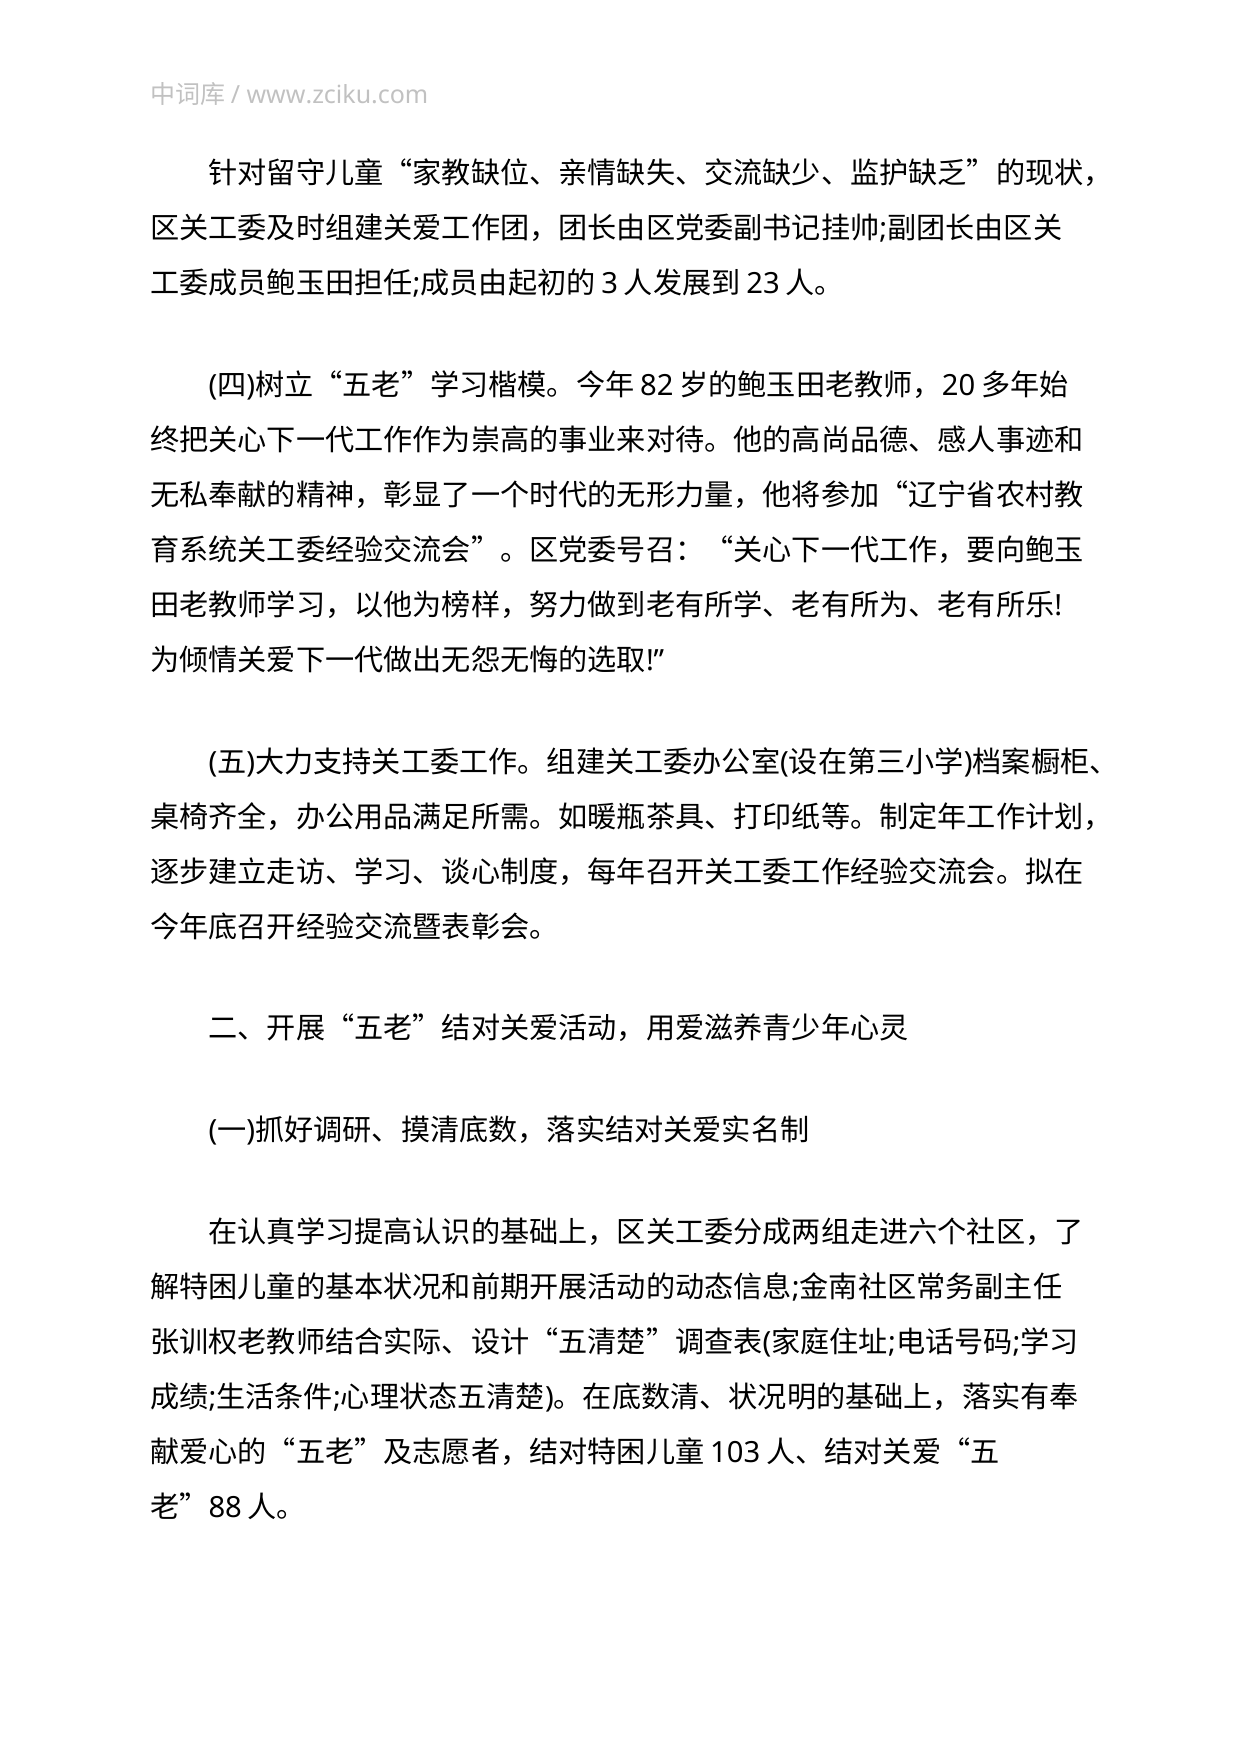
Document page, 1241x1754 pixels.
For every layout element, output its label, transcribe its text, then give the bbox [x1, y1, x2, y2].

text (一)抓好调研、摸清底数，落实结对关爱实名制 [150, 1107, 1090, 1149]
text 二、开展“五老”结对关爱活动，用爱滋养青少年心灵 [150, 1005, 1090, 1047]
text 在认真学习提高认识的基础上，区关工委分成两组走进六个社区，了解特困儿童的基本状况和前期开展活动的动态信息;金南社区常务副主任张训权老教师结合实际、设计“五清楚”调查表(家庭住址;电话号码;学习成绩;生活条件;心理状态五清楚)。在底数清、状况明的基础上，落实有奉献爱心的“五老”及志愿者，结对特困儿童103人、结对关爱“五老”88人。 [150, 1209, 1090, 1526]
text (四)树立“五老”学习楷模。今年82岁的鲍玉田老教师，20多年始终把关心下一代工作作为崇高的事业来对待。他的高尚品德、感人事迹和无私奉献的精神，彰显了一个时代的无形力量，他将参加“辽宁省农村教育系统关工委经验交流会”。区党委号召：“关心下一代工作，要向鲍玉田老教师学习，以他为榜样，努力做到老有所学、老有所为、老有所乐!为倾情关爱下一代做出无怨无悔的选取!” [150, 362, 1090, 679]
text 针对留守儿童“家教缺位、亲情缺失、交流缺少、监护缺乏”的现状，区关工委及时组建关爱工作团，团长由区党委副书记挂帅;副团长由区关工委成员鲍玉田担任;成员由起初的3人发展到23人。 [150, 150, 1090, 302]
text (五)大力支持关工委工作。组建关工委办公室(设在第三小学)档案橱柜、桌椅齐全，办公用品满足所需。如暖瓶茶具、打印纸等。制定年工作计划，逐步建立走访、学习、谈心制度，每年召开关工委工作经验交流会。拟在今年底召开经验交流暨表彰会。 [150, 738, 1090, 946]
